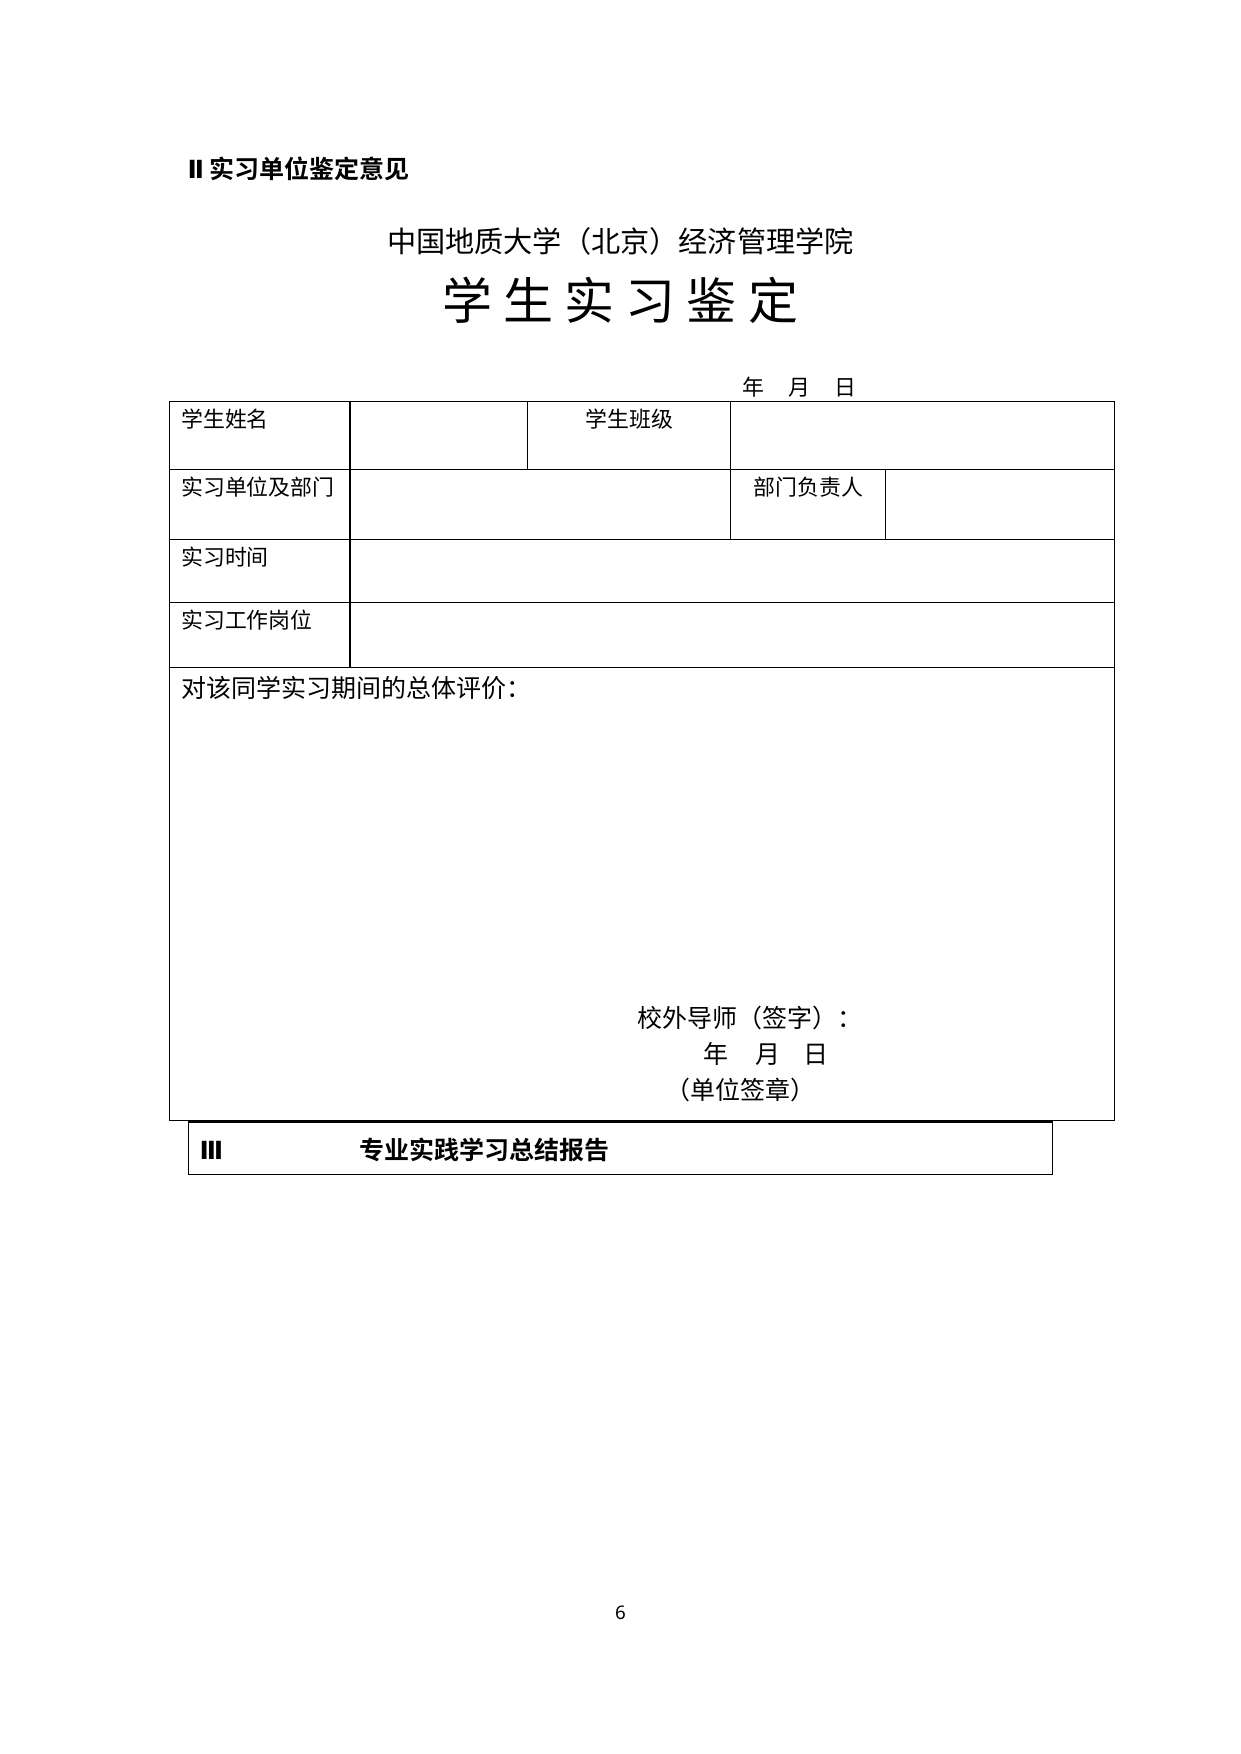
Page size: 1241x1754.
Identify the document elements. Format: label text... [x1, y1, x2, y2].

table_cell [351, 540, 1114, 602]
text Ⅱ实习单位鉴定意见 [187, 150, 1053, 186]
table_cell 实习单位及部门 [170, 470, 349, 539]
table_cell [886, 470, 1114, 539]
table_header [351, 402, 527, 468]
table_header Ⅲ 专业实践学习总结报告 [189, 1123, 1052, 1174]
text 中国地质大学（北京）经济管理学院 [187, 219, 1053, 261]
table_cell [351, 603, 1114, 667]
table_cell [351, 470, 730, 539]
table_header [731, 402, 1114, 468]
text 学 生 实 习 鉴 定 [187, 261, 1053, 333]
text 年 月 日 [187, 369, 1053, 401]
table_header 学生班级 [528, 402, 730, 468]
table_cell 部门负责人 [731, 470, 885, 539]
table_cell 对该同学实习期间的总体评价： 校外导师（签字）： 年 月 日 （单位签章） [170, 668, 1114, 1120]
table_header 学生姓名 [170, 402, 349, 468]
table_cell 实习时间 [170, 540, 349, 602]
table_cell 实习工作岗位 [170, 603, 349, 667]
